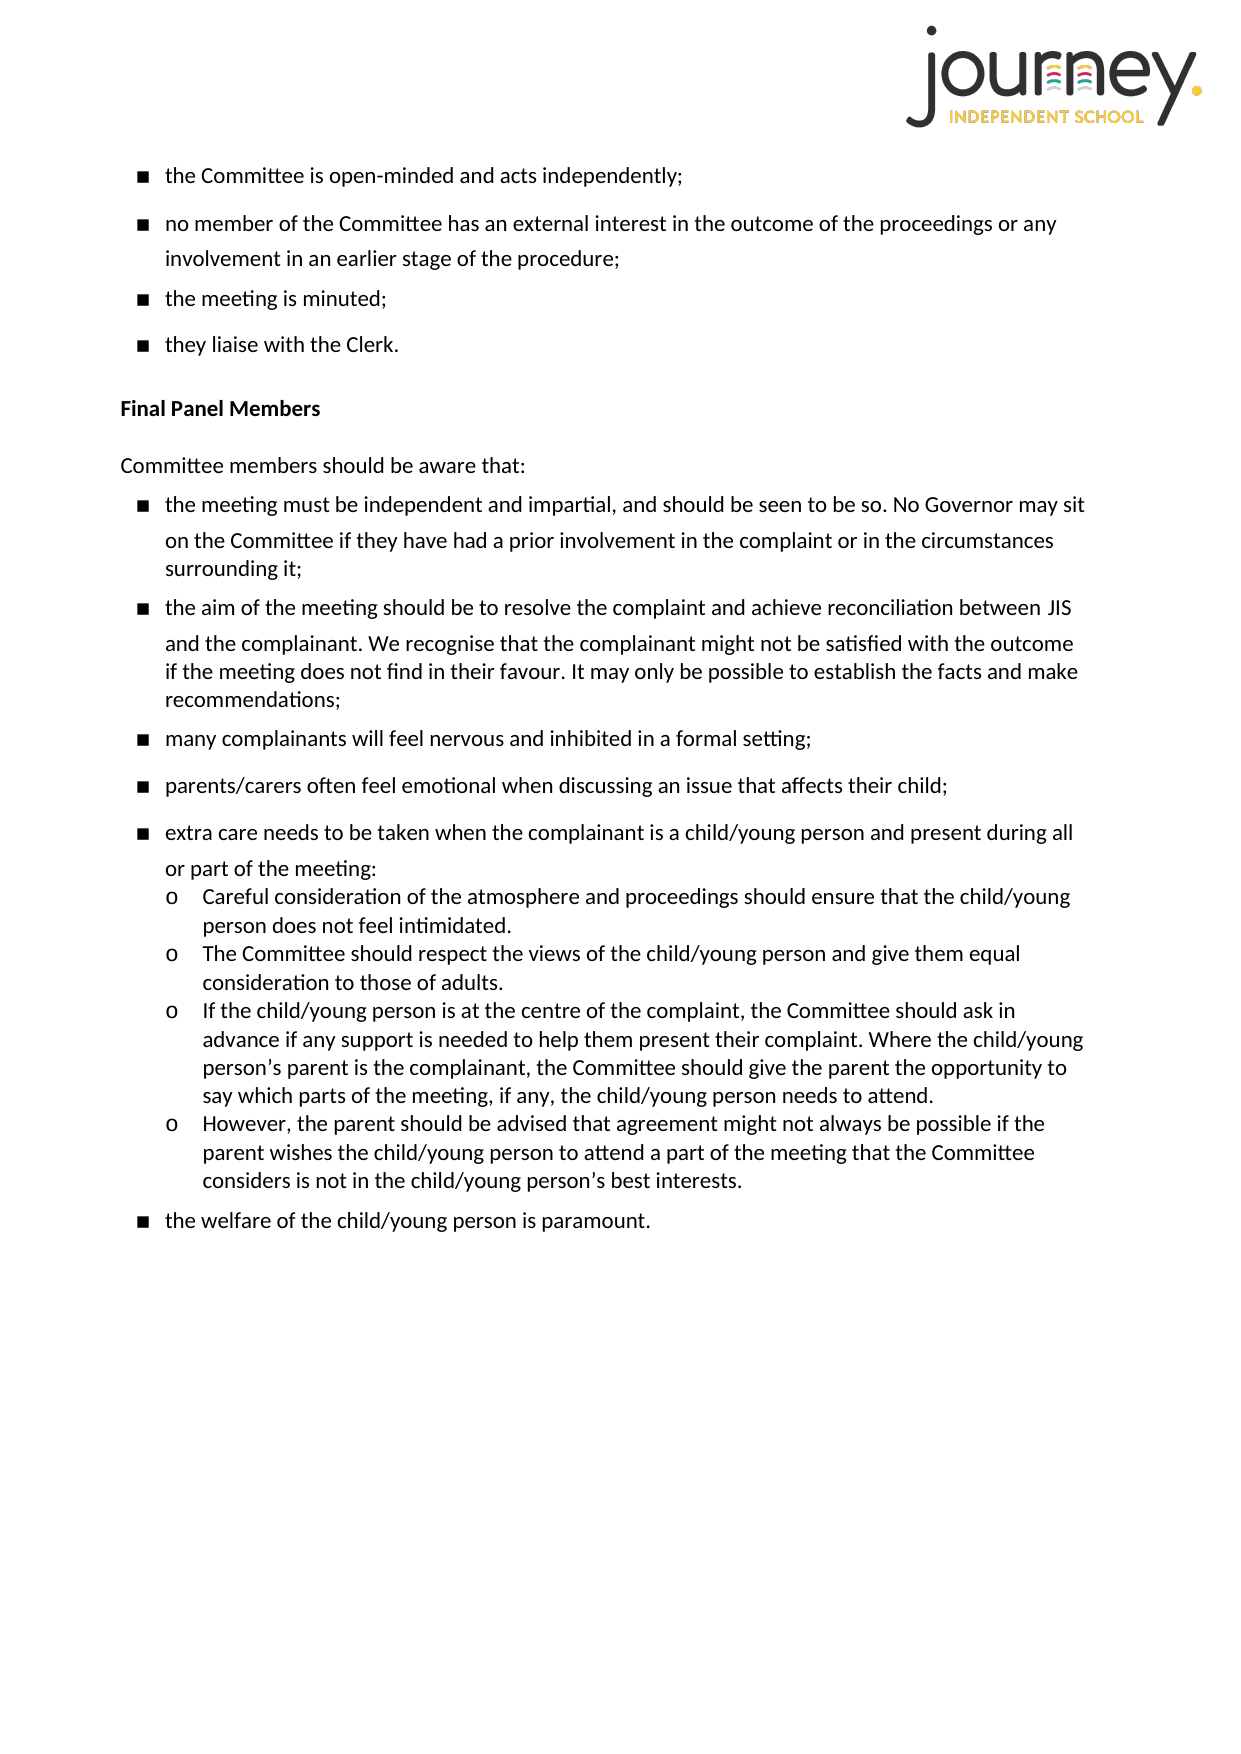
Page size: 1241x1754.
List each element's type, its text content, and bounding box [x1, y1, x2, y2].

list the welfare of the child/young person is paramount. [135, 1194, 1090, 1242]
picture [900, 18, 1209, 144]
list many complainants will feel nervous and inhibited in a formal setting; [135, 713, 1090, 760]
list If the child/young person is at the centre of the complaint, the Committee should ask in advance if any support is needed to help them present their complaint. Where the child/young person’s parent is the complainant, the Committee should give the parent the opportunity to say which parts of the meeting, if any, the child/young person needs to attend. [165, 996, 1090, 1109]
list no member of the Committee has an external interest in the outcome of the proceedings or any involvement in an earlier stage of the procedure; [135, 197, 1090, 272]
list the meeting is minuted; [135, 272, 1090, 319]
text Final Panel Members [120, 394, 1090, 451]
list Careful consideration of the atmosphere and proceedings should ensure that the child/young person does not feel intimidated. [165, 882, 1090, 939]
list extra care needs to be taken when the complainant is a child/young person and present during all or part of the meeting: [135, 807, 1090, 882]
list parents/carers often feel emotional when discussing an issue that affects their child; [135, 760, 1090, 807]
list the Committee is open-minded and acts independently; [135, 150, 1090, 197]
list the aim of the meeting should be to resolve the complaint and achieve reconciliation between JIS and the complainant. We recognise that the complainant might not be satisfied with the outcome if the meeting does not find in their favour. It may only be possible to establish the facts and make recommendations; [135, 582, 1090, 713]
list they liaise with the Clerk. [135, 319, 1090, 366]
text Committee members should be aware that: [120, 451, 1090, 479]
list However, the parent should be advised that agreement might not always be possible if the parent wishes the child/young person to attend a part of the meeting that the Committee considers is not in the child/young person’s best interests. [165, 1109, 1090, 1194]
list The Committee should respect the views of the child/young person and give them equal consideration to those of adults. [165, 939, 1090, 996]
list the meeting must be independent and impartial, and should be seen to be so. No Governor may sit on the Committee if they have had a prior involvement in the complaint or in the circumstances surrounding it; [135, 479, 1090, 582]
